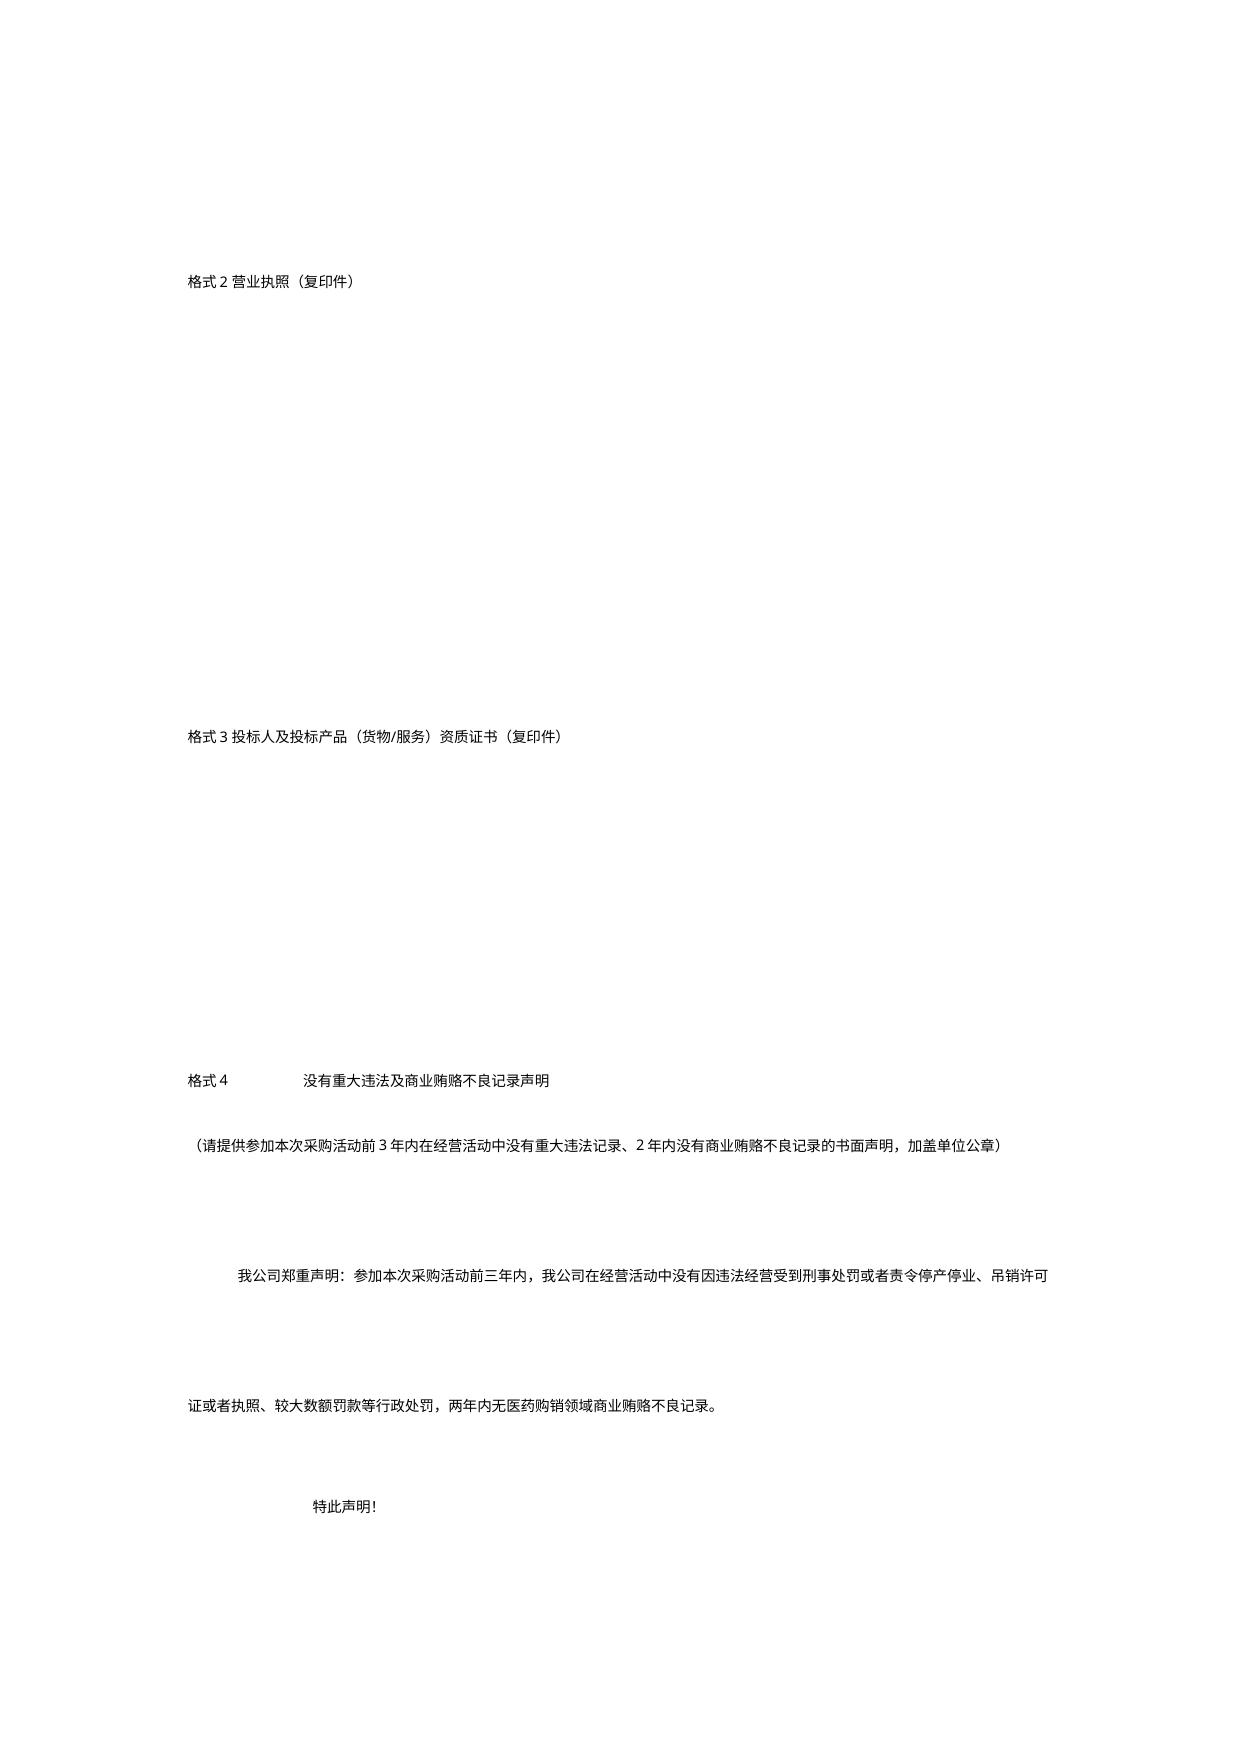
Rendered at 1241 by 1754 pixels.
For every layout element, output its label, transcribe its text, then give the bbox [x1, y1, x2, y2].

text 格式3 投标人及投标产品（货物/服务）资质证书（复印件） [187, 682, 1053, 747]
list 特此声明！ [262, 1466, 1053, 1531]
text 我公司郑重声明：参加本次采购活动前三年内，我公司在经营活动中没有因违法经营受到刑事处罚或者责令停产停业、吊销许可证或者执照、较大数额罚款等行政处罚，两年内无医药购销领域商业贿赂不良记录。 [187, 1234, 1053, 1429]
text 格式2 营业执照（复印件） [187, 227, 1053, 292]
text （请提供参加本次采购活动前3年内在经营活动中没有重大违法记录、2年内没有商业贿赂不良记录的书面声明，加盖单位公章） [187, 1104, 1053, 1169]
text 格式4 没有重大违法及商业贿赂不良记录声明 [187, 1039, 1053, 1104]
